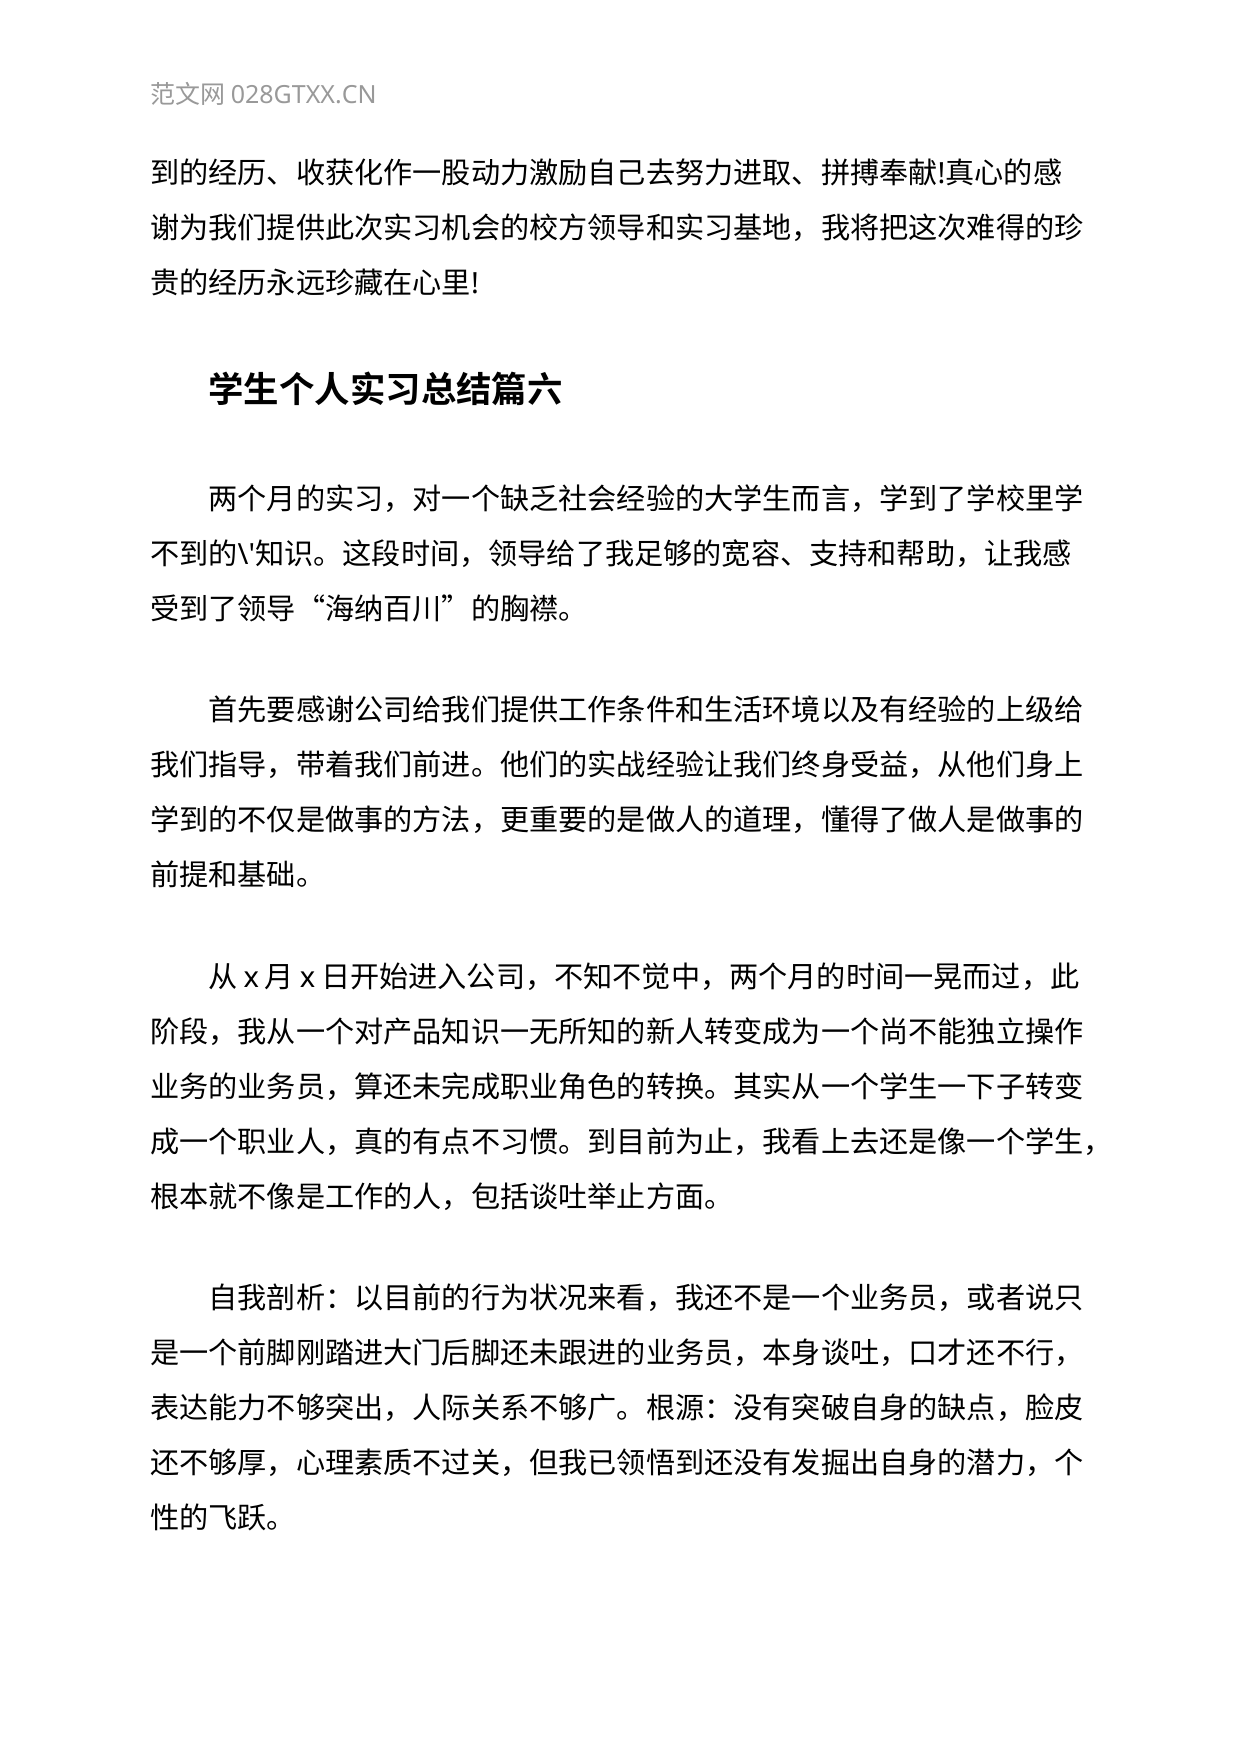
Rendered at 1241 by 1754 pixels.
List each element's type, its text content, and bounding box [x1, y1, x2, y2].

text 首先要感谢公司给我们提供工作条件和生活环境以及有经验的上级给我们指导，带着我们前进。他们的实战经验让我们终身受益，从他们身上学到的不仅是做事的方法，更重要的是做人的道理，懂得了做人是做事的前提和基础。 [150, 687, 1090, 894]
text 自我剖析：以目前的行为状况来看，我还不是一个业务员，或者说只是一个前脚刚踏进大门后脚还未跟进的业务员，本身谈吐，口才还不行，表达能力不够突出，人际关系不够广。根源：没有突破自身的缺点，脸皮还不够厚，心理素质不过关，但我已领悟到还没有发掘出自身的潜力，个性的飞跃。 [150, 1275, 1090, 1537]
text 学生个人实习总结篇六 [150, 362, 1090, 413]
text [150, 150, 1090, 302]
text 从x月x日开始进入公司，不知不觉中，两个月的时间一晃而过，此阶段，我从一个对产品知识一无所知的新人转变成为一个尚不能独立操作业务的业务员，算还未完成职业角色的转换。其实从一个学生一下子转变成一个职业人，真的有点不习惯。到目前为止，我看上去还是像一个学生，根本就不像是工作的人，包括谈吐举止方面。 [150, 953, 1090, 1215]
text 两个月的实习，对一个缺乏社会经验的大学生而言，学到了学校里学不到的\'知识。这段时间，领导给了我足够的宽容、支持和帮助，让我感受到了领导“海纳百川”的胸襟。 [150, 475, 1090, 627]
